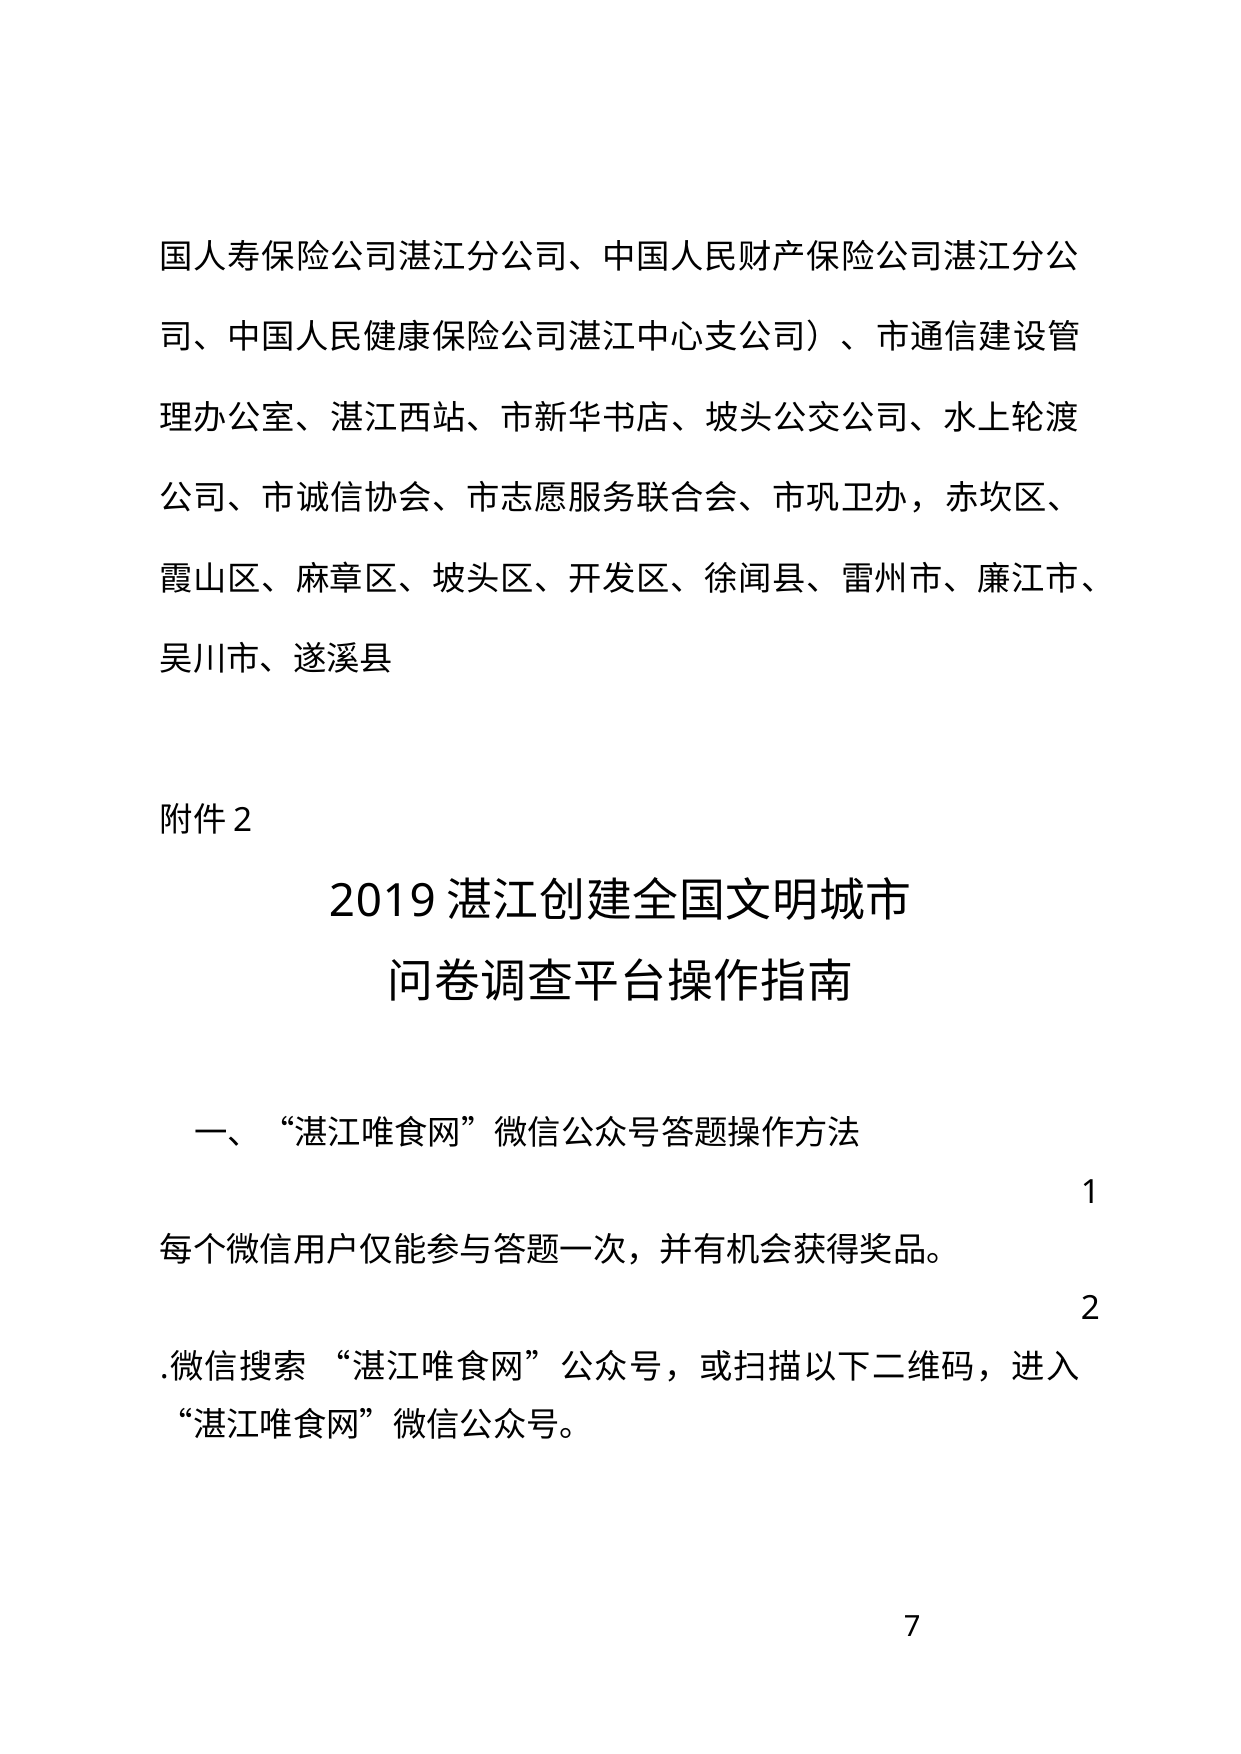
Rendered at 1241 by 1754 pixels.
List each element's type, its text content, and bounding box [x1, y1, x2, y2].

text 附件2 [159, 776, 1081, 857]
text 1每个微信用户仅能参与答题一次，并有机会获得奖品。 [159, 1156, 1081, 1273]
text 一、“湛江唯食网”微信公众号答题操作方法 [159, 1098, 1081, 1156]
text 2.微信搜索 “湛江唯食网”公众号，或扫描以下二维码，进入“湛江唯食网”微信公众号。 [159, 1273, 1081, 1448]
text 问卷调查平台操作指南 [159, 937, 1081, 1018]
text 2019湛江创建全国文明城市 [159, 857, 1081, 937]
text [159, 213, 1081, 696]
